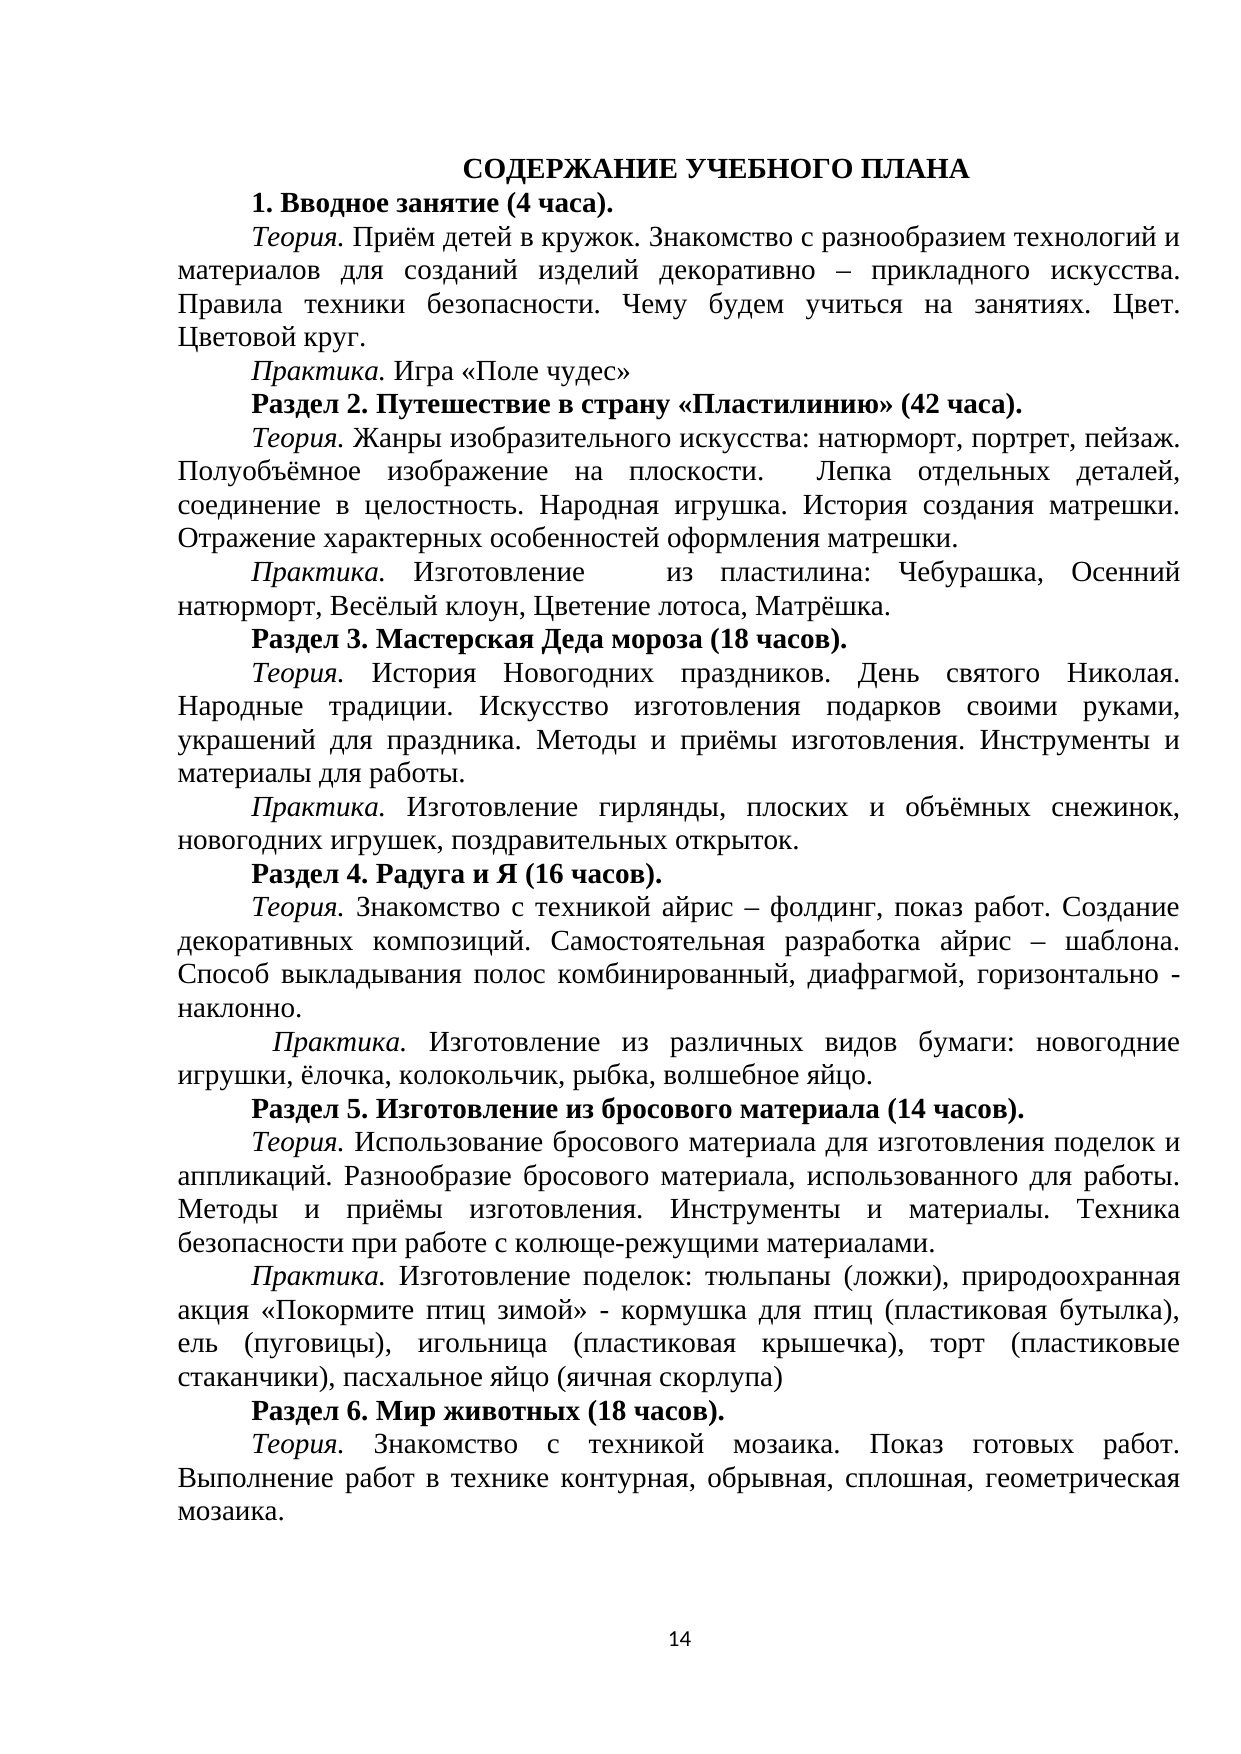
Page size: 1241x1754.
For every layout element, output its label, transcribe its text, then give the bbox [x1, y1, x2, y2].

text Раздел 4. Радуга и Я (16 часов). [177, 856, 1181, 889]
text Практика. Изготовление из различных видов бумаги: новогодние игрушки, ёлочка, колокольчик, рыбка, волшебное яйцо. [177, 1024, 1181, 1091]
text СОДЕРЖАНИЕ УЧЕБНОГО ПЛАНА [177, 152, 1181, 185]
text Практика. Изготовление из пластилина: Чебурашка, Осенний натюрморт, Весёлый клоун, Цветение лотоса, Матрёшка. [177, 554, 1181, 621]
text Раздел 5. Изготовление из бросового материала (14 часов). [177, 1091, 1181, 1124]
text Практика. Изготовление поделок: тюльпаны (ложки), природоохранная акция «Покормите птиц зимой» - кормушка для птиц (пластиковая бутылка), ель (пуговицы), игольница (пластиковая крышечка), торт (пластиковые стаканчики), пасхальное яйцо (яичная скорлупа) [177, 1258, 1181, 1393]
text Теория. Жанры изобразительного искусства: натюрморт, портрет, пейзаж. Полуобъёмное изображение на плоскости. Лепка отдельных деталей, соединение в целостность. Народная игрушка. История создания матрешки. Отражение характерных особенностей оформления матрешки. [177, 420, 1181, 554]
text Практика. Игра «Поле чудес» [177, 353, 1181, 386]
text Раздел 3. Мастерская Деда мороза (18 часов). [177, 621, 1181, 655]
text Практика. Изготовление гирлянды, плоских и объёмных снежинок, новогодних игрушек, поздравительных открыток. [177, 789, 1181, 856]
text Теория. История Новогодних праздников. День святого Николая. Народные традиции. Искусство изготовления подарков своими руками, украшений для праздника. Методы и приёмы изготовления. Инструменты и материалы для работы. [177, 655, 1181, 789]
text Теория. Приём детей в кружок. Знакомство с разнообразием технологий и материалов для созданий изделий декоративно – прикладного искусства. Правила техники безопасности. Чему будем учиться на занятиях. Цвет. Цветовой круг. [177, 219, 1181, 353]
text Теория. Использование бросового материала для изготовления поделок и аппликаций. Разнообразие бросового материала, использованного для работы. Методы и приёмы изготовления. Инструменты и материалы. Техника безопасности при работе с колюще-режущими материалами. [177, 1124, 1181, 1258]
text Теория. Знакомство с техникой айрис – фолдинг, показ работ. Создание декоративных композиций. Самостоятельная разработка айрис – шаблона. Способ выкладывания полос комбинированный, диафрагмой, горизонтально - наклонно. [177, 889, 1181, 1024]
text 1. Вводное занятие (4 часа). [177, 185, 1181, 219]
text Раздел 6. Мир животных (18 часов). [177, 1393, 1181, 1426]
text Раздел 2. Путешествие в страну «Пластилинию» (42 часа). [177, 386, 1181, 420]
text Теория. Знакомство с техникой мозаика. Показ готовых работ. Выполнение работ в технике контурная, обрывная, сплошная, геометрическая мозаика. [177, 1426, 1181, 1527]
